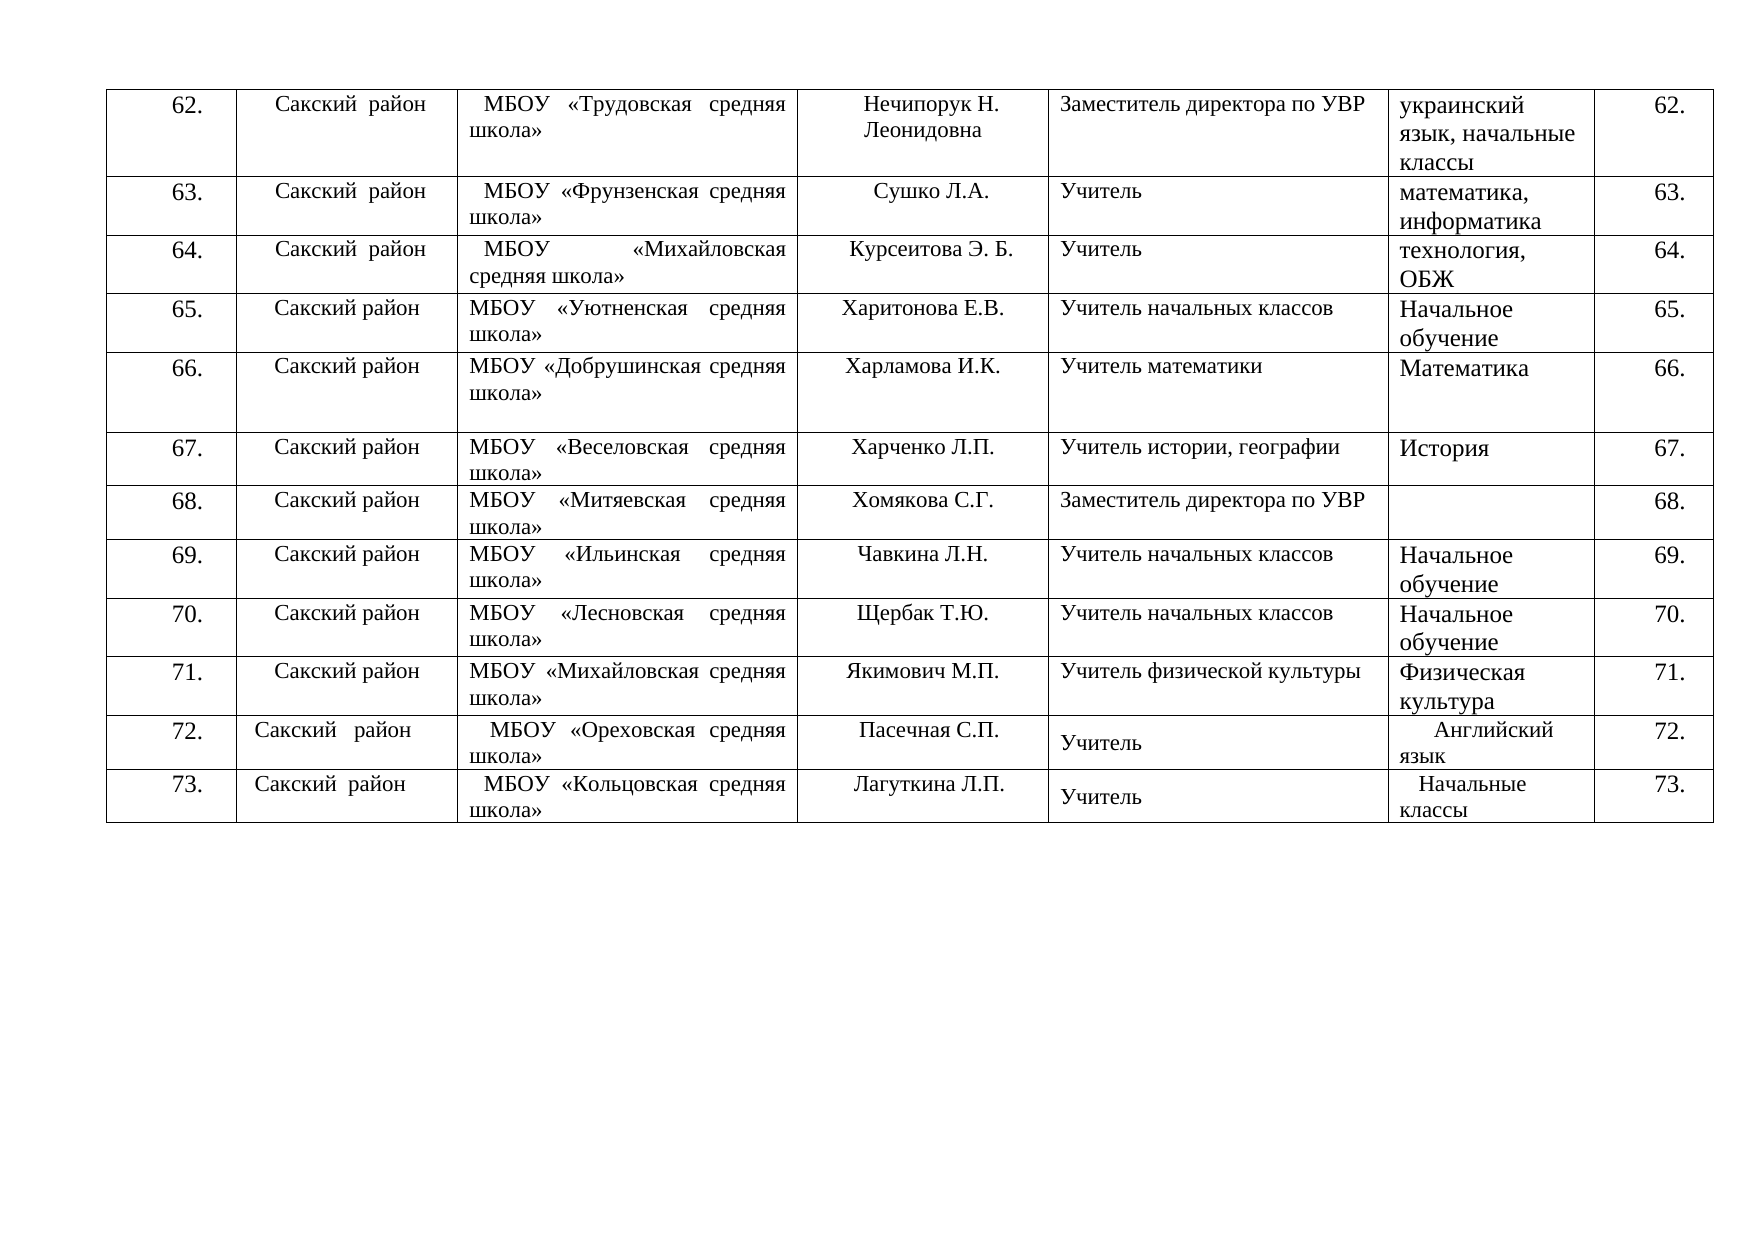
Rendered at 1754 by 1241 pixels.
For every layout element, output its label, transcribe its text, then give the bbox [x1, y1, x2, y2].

table_cell Начальное обучение [1389, 540, 1594, 598]
table_cell Сакский район [237, 433, 457, 485]
table_cell МБОУ «Уютненская средняя школа» [458, 294, 797, 352]
table_cell Учитель истории, географии [1049, 433, 1388, 485]
table_cell Харламова И.К. [798, 353, 1048, 432]
table_cell Английский язык [1389, 716, 1594, 768]
table_cell [1595, 236, 1713, 293]
table_cell [1595, 599, 1713, 656]
table_cell Сакский район [237, 716, 457, 768]
table_cell Нечипорук Н. Леонидовна [798, 90, 1048, 176]
table_cell [1595, 294, 1713, 352]
table_cell [107, 657, 236, 715]
table_cell Пасечная С.П. [798, 716, 1048, 768]
table_cell [1595, 177, 1713, 234]
table_cell Учитель начальных классов [1049, 294, 1388, 352]
table_cell Учитель [1049, 177, 1388, 234]
table_cell Математика [1389, 353, 1594, 432]
table_cell Сушко Л.А. [798, 177, 1048, 234]
table_cell [1595, 90, 1713, 176]
table_cell МБОУ «Ореховская средняя школа» [458, 716, 797, 768]
table_cell [107, 90, 236, 176]
table_cell Сакский район [237, 486, 457, 539]
table_cell МБОУ «Кольцовская средняя школа» [458, 770, 797, 822]
table_cell МБОУ «Лесновская средняя школа» [458, 599, 797, 656]
table_cell математика, информатика [1389, 177, 1594, 234]
table_cell Сакский район [237, 177, 457, 234]
table_cell [107, 433, 236, 485]
table_cell МБОУ «Добрушинская средняя школа» [458, 353, 797, 432]
table_cell Якимович М.П. [798, 657, 1048, 715]
table_cell [107, 716, 236, 768]
table_cell [1595, 716, 1713, 768]
table_cell Учитель [1049, 236, 1388, 293]
table_cell Начальные классы [1389, 770, 1594, 822]
table_cell Курсеитова Э. Б. [798, 236, 1048, 293]
table_cell [107, 236, 236, 293]
table_cell Харченко Л.П. [798, 433, 1048, 485]
table_cell Сакский район [237, 90, 457, 176]
table_cell Сакский район [237, 599, 457, 656]
table_cell Сакский район [237, 540, 457, 598]
table_cell [107, 294, 236, 352]
table_cell [107, 177, 236, 234]
table_cell [107, 540, 236, 598]
table_cell [1595, 540, 1713, 598]
table_cell Сакский район [237, 770, 457, 822]
table_cell МБОУ «Михайловская средняя школа» [458, 657, 797, 715]
table_cell [107, 486, 236, 539]
table_cell Хомякова С.Г. [798, 486, 1048, 539]
table_cell Сакский район [237, 236, 457, 293]
table_cell Сакский район [237, 294, 457, 352]
table_cell [1595, 486, 1713, 539]
table_cell [107, 353, 236, 432]
table_cell [107, 599, 236, 656]
table_cell Учитель [1049, 770, 1388, 822]
table_cell МБОУ «Трудовская средняя школа» [458, 90, 797, 176]
table_cell МБОУ «Веселовская средняя школа» [458, 433, 797, 485]
table_cell Физическая культура [1389, 657, 1594, 715]
table_cell Заместитель директора по УВР [1049, 90, 1388, 176]
table_cell [1595, 353, 1713, 432]
table_cell Начальное обучение [1389, 599, 1594, 656]
table_cell Сакский район [237, 657, 457, 715]
table_cell Учитель начальных классов [1049, 599, 1388, 656]
table_cell МБОУ «Фрунзенская средняя школа» [458, 177, 797, 234]
table_cell украинский язык, начальные классы [1389, 90, 1594, 176]
table_cell Учитель математики [1049, 353, 1388, 432]
table_cell [1389, 486, 1594, 539]
table_cell Харитонова Е.В. [798, 294, 1048, 352]
table_cell Чавкина Л.Н. [798, 540, 1048, 598]
table_cell МБОУ «Ильинская средняя школа» [458, 540, 797, 598]
table_cell Начальное обучение [1389, 294, 1594, 352]
table_cell [1595, 657, 1713, 715]
table_cell [1595, 770, 1713, 822]
table_cell Щербак Т.Ю. [798, 599, 1048, 656]
table_cell [1595, 433, 1713, 485]
table_cell Учитель начальных классов [1049, 540, 1388, 598]
table_cell технология, ОБЖ [1389, 236, 1594, 293]
table_cell Лагуткина Л.П. [798, 770, 1048, 822]
table_cell История [1389, 433, 1594, 485]
table_cell МБОУ «Митяевская средняя школа» [458, 486, 797, 539]
table_cell [107, 770, 236, 822]
table_cell Сакский район [237, 353, 457, 432]
table_cell Учитель физической культуры [1049, 657, 1388, 715]
table_cell Заместитель директора по УВР [1049, 486, 1388, 539]
table_cell Учитель [1049, 716, 1388, 768]
table_cell МБОУ «Михайловская средняя школа» [458, 236, 797, 293]
